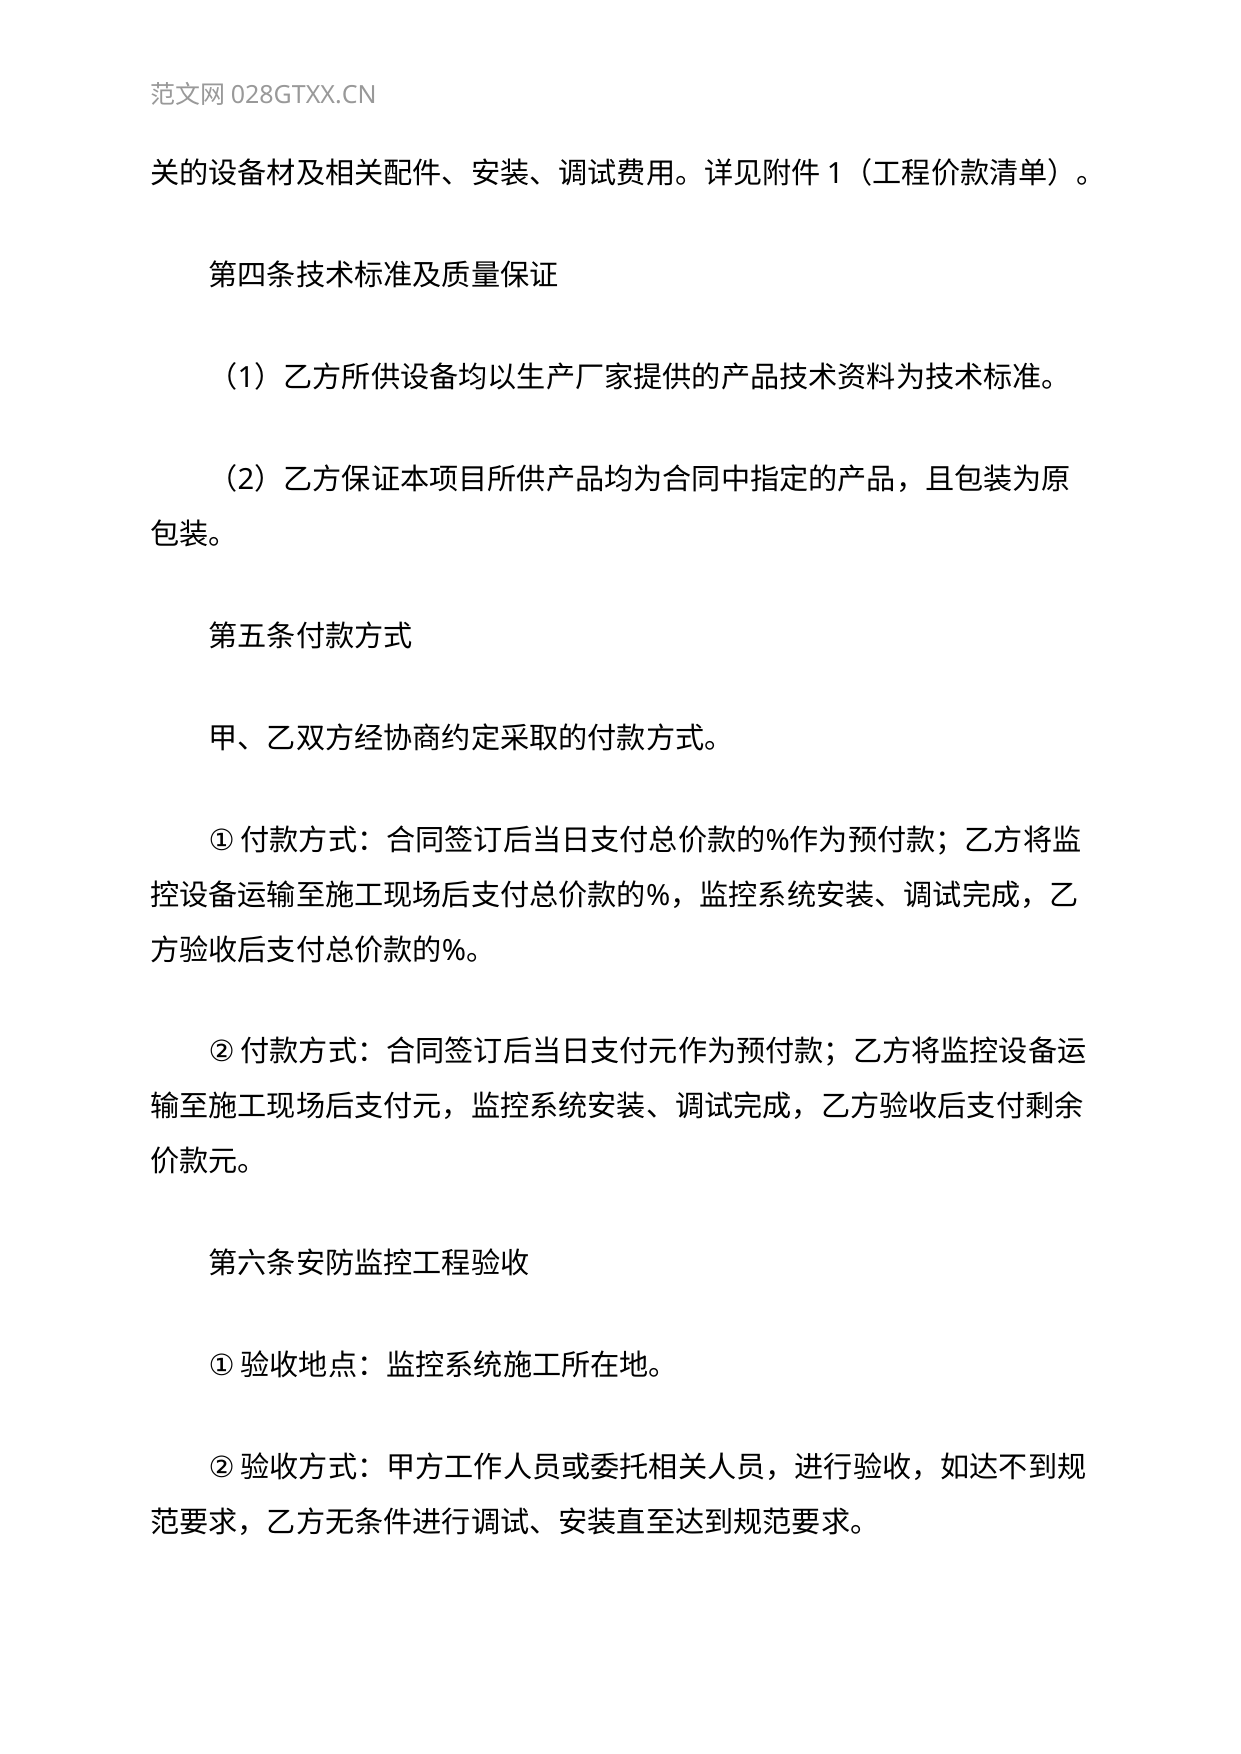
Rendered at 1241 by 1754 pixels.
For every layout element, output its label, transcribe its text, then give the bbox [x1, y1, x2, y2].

text ①验收地点：监控系统施工所在地。 [150, 1341, 1090, 1384]
text （1）乙方所供设备均以生产厂家提供的产品技术资料为技术标准。 [150, 354, 1090, 396]
text ②验收方式：甲方工作人员或委托相关人员，进行验收，如达不到规范要求，乙方无条件进行调试、安装直至达到规范要求。 [150, 1443, 1090, 1541]
text ②付款方式：合同签订后当日支付元作为预付款；乙方将监控设备运输至施工现场后支付元，监控系统安装、调试完成，乙方验收后支付剩余价款元。 [150, 1028, 1090, 1180]
text 第六条安防监控工程验收 [150, 1240, 1090, 1282]
text 第五条付款方式 [150, 612, 1090, 655]
text （2）乙方保证本项目所供产品均为合同中指定的产品，且包装为原包装。 [150, 456, 1090, 553]
text ①付款方式：合同签订后当日支付总价款的%作为预付款；乙方将监控设备运输至施工现场后支付总价款的%，监控系统安装、调试完成，乙方验收后支付总价款的%。 [150, 816, 1090, 968]
text 第四条技术标准及质量保证 [150, 252, 1090, 294]
text 甲、乙双方经协商约定采取的付款方式。 [150, 714, 1090, 757]
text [150, 150, 1090, 192]
